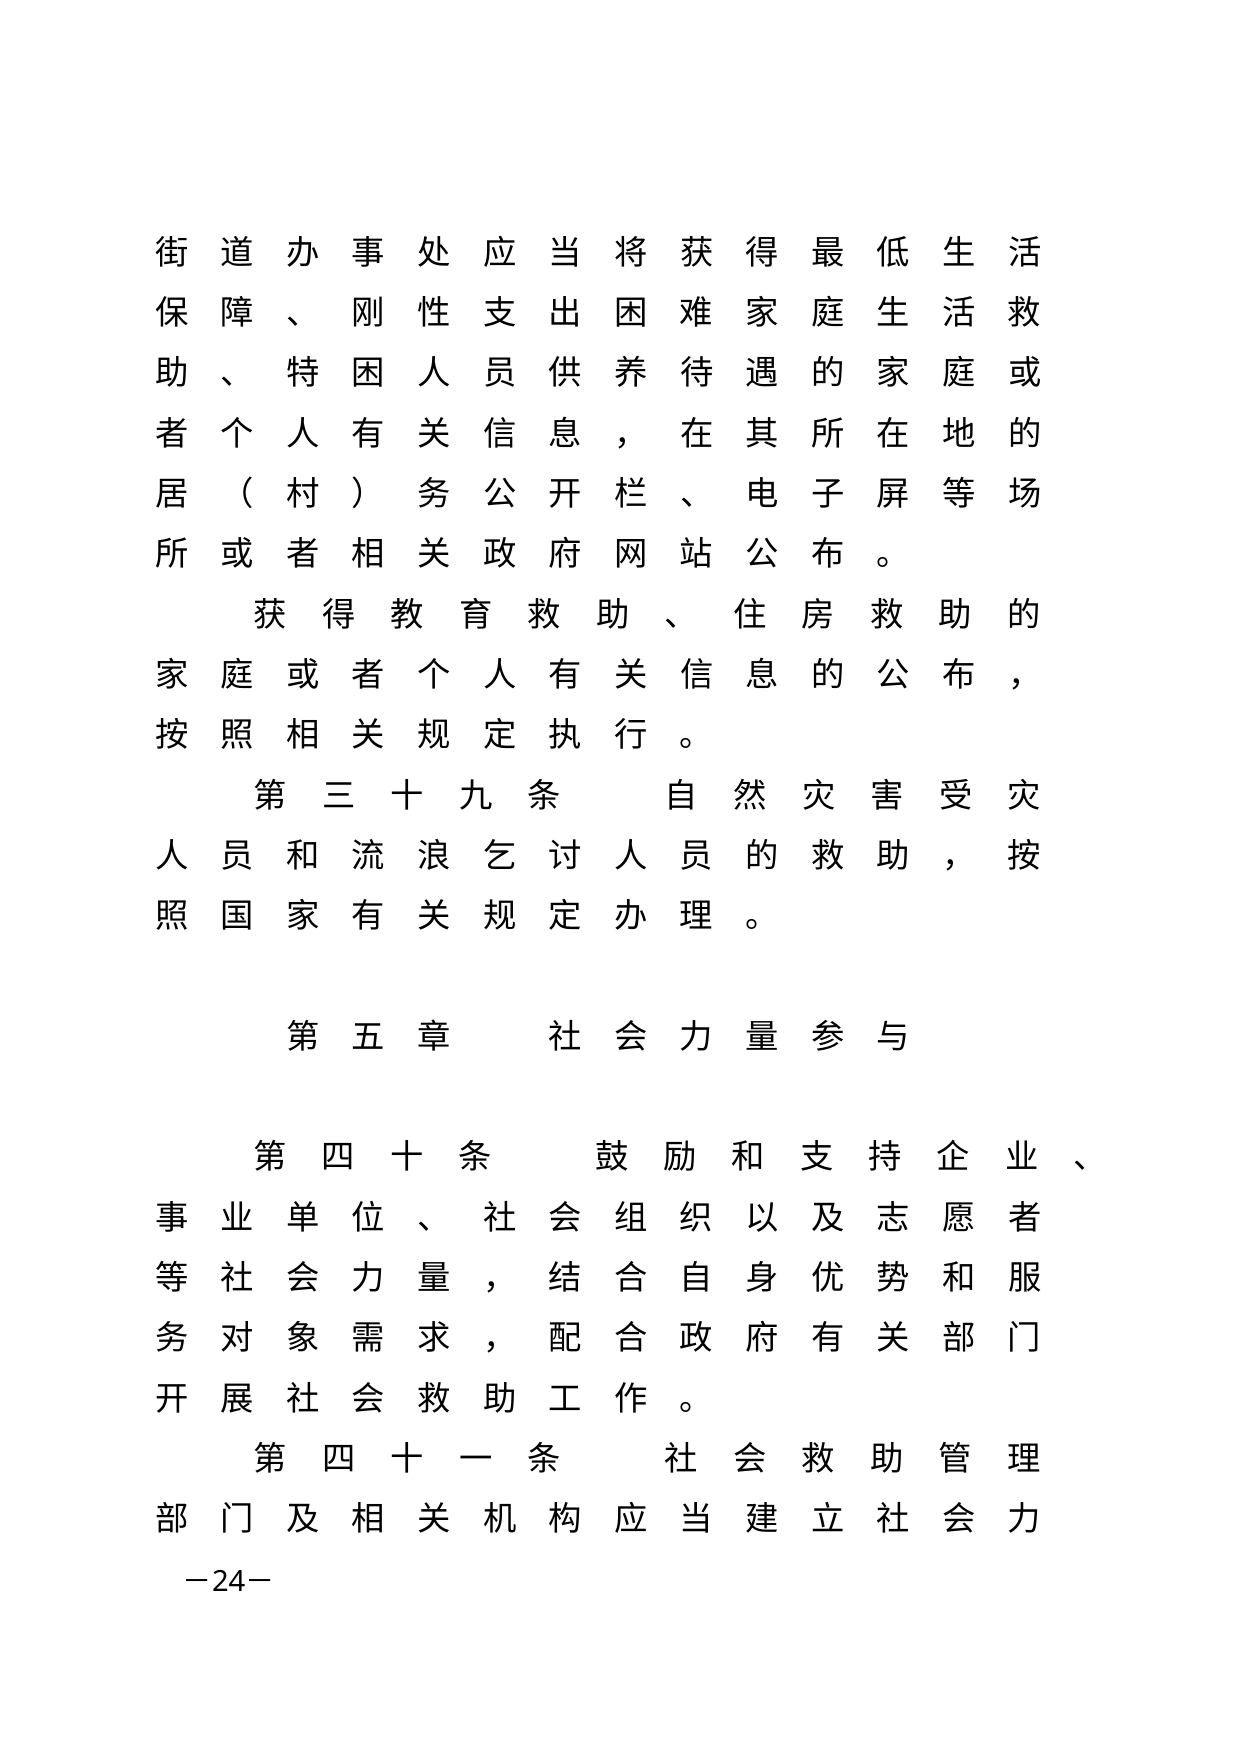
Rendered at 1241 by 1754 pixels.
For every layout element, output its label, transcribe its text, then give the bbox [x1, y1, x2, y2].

text 第三十八条 乡镇人民政府、街道办事处应当将获得最低生活保障、刚性支出困难家庭生活救助、特困人员供养待遇的家庭或者个人有关信息，在其所在地的居（村）务公开栏、电子屏等场所或者相关政府网站公布。 [155, 219, 1073, 581]
text 获得教育救助、住房救助的家庭或者个人有关信息的公布，按照相关规定执行。 [155, 581, 1073, 762]
text 第四十条 鼓励和支持企业、事业单位、社会组织以及志愿者等社会力量，结合自身优势和服务对象需求，配合政府有关部门开展社会救助工作。 [155, 1124, 1073, 1426]
text 第四十一条 社会救助管理部门及相关机构应当建立社会力量参与社会救助的机制和渠道，做好信息发布、政策咨询、业务指导、项目指引、公益服务记录等工作，为社会力量参与社会救助创造条件、提供便利。 [155, 1426, 1073, 1546]
text 第三十九条 自然灾害受灾人员和流浪乞讨人员的救助，按照国家有关规定办理。 [155, 762, 1073, 943]
text 第五章 社会力量参与 [155, 1003, 1073, 1064]
